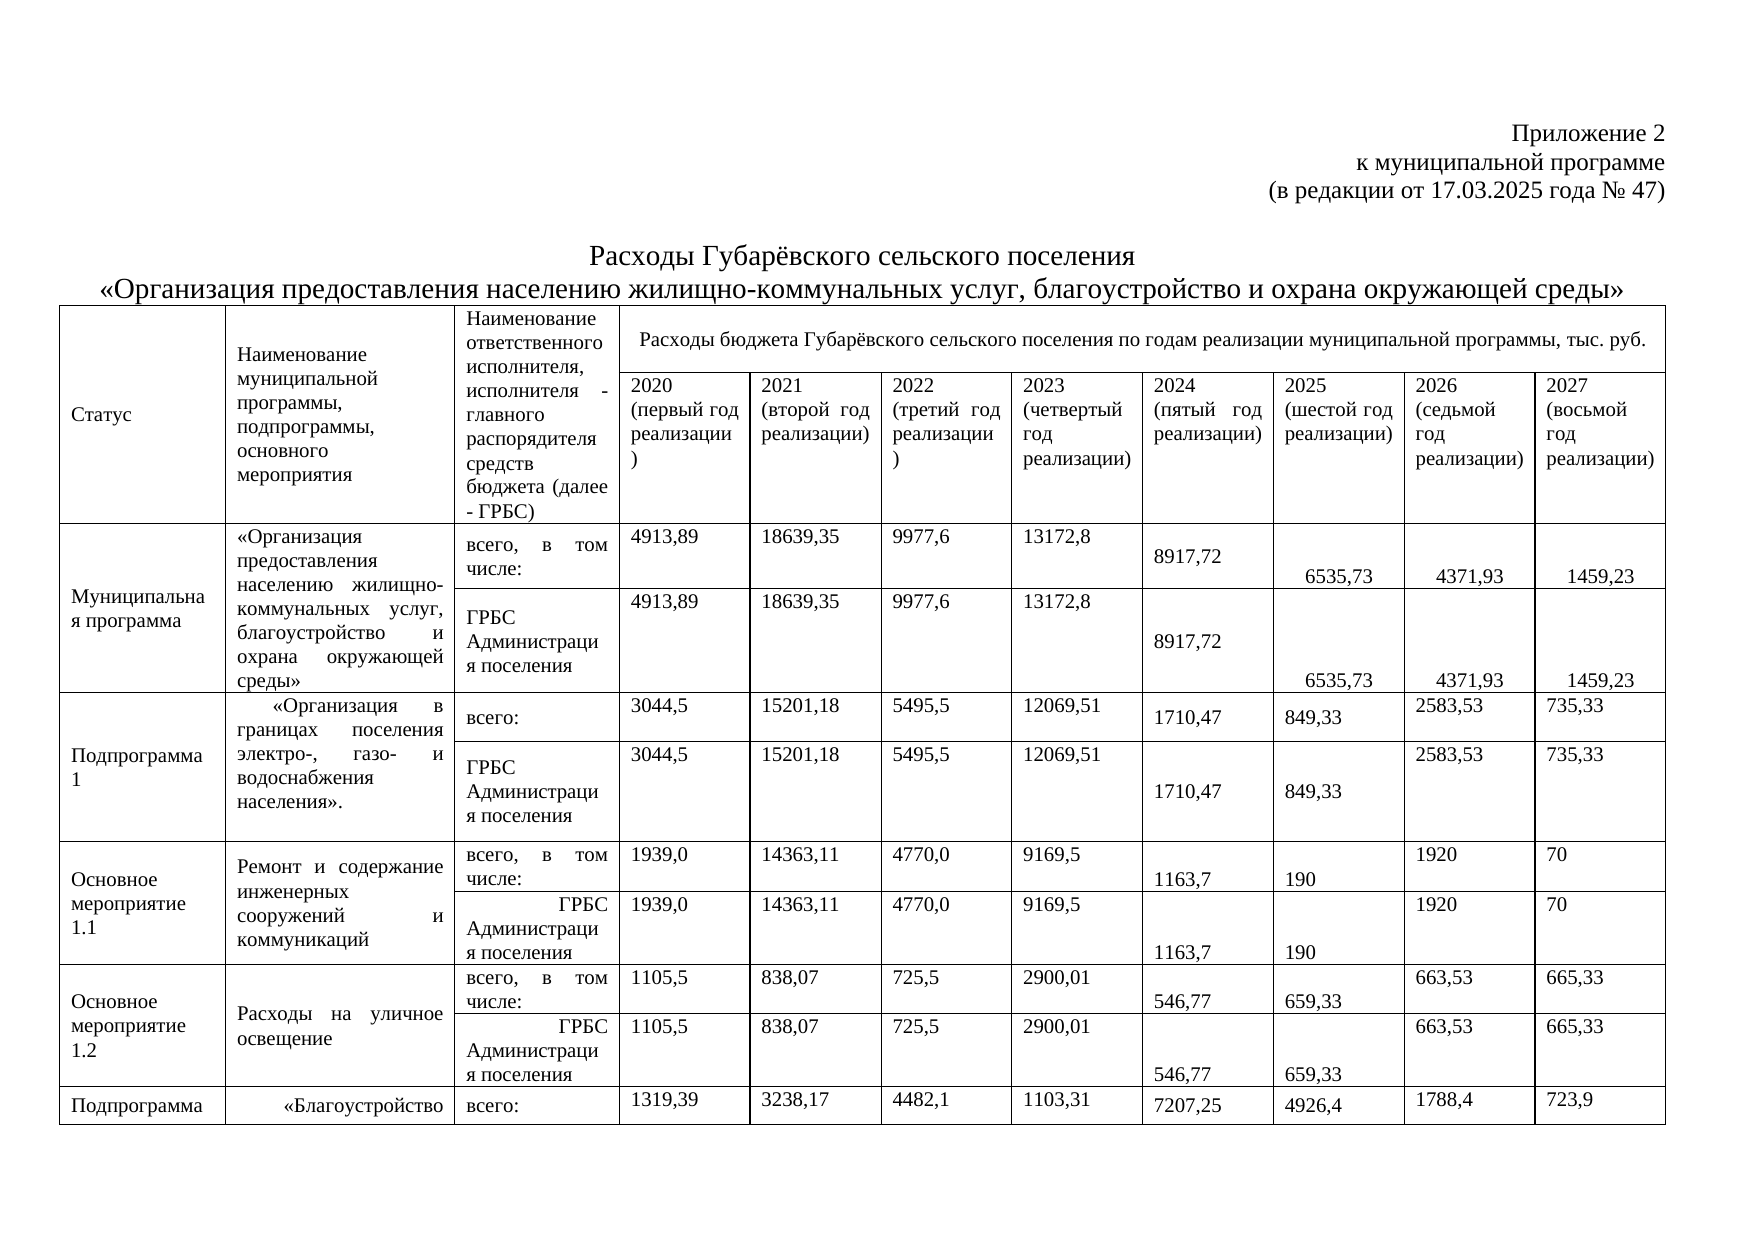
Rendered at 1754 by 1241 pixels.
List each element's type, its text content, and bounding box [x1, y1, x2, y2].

table_cell 1710,47 [1143, 742, 1273, 841]
table_cell всего, в том числе: [455, 965, 619, 1013]
table_cell 12069,51 [1012, 742, 1142, 841]
table_cell ГРБС Администрация поселения [455, 589, 619, 692]
table_cell 3238,17 [751, 1087, 881, 1124]
table_cell 735,33 [1536, 742, 1665, 841]
table_cell 1920 [1405, 892, 1534, 964]
table_header Статус [60, 306, 225, 523]
table_cell 663,53 [1405, 1014, 1534, 1086]
table_cell 1920 [1405, 842, 1534, 891]
table_cell 2583,53 [1405, 693, 1534, 741]
table_cell 13172,8 [1012, 524, 1142, 588]
table_cell 190 [1274, 842, 1404, 891]
table_cell Подпрограмма 1 [60, 693, 225, 841]
table_cell 4913,89 [620, 589, 749, 692]
table_cell 2024 (пятый год реализации) [1143, 373, 1273, 523]
table_cell 1163,7 [1143, 842, 1273, 891]
table_cell всего: [455, 693, 619, 741]
table_cell 1939,0 [620, 892, 749, 964]
table_cell 1939,0 [620, 842, 749, 891]
table_cell 663,53 [1405, 965, 1534, 1013]
table_cell 665,33 [1536, 965, 1665, 1013]
text (в редакции от 17.03.2025 года № 47) [650, 176, 1665, 204]
table_cell «Организация предоставления населению жилищно-коммунальных услуг, благоустройство и охрана окружающей среды» [226, 524, 454, 692]
table_cell 4371,93 [1405, 589, 1534, 692]
table_cell 15201,18 [751, 742, 881, 841]
table_cell 9169,5 [1012, 892, 1142, 964]
table_cell 70 [1536, 842, 1665, 891]
table_cell Расходы на уличное освещение [226, 965, 454, 1086]
table_cell 546,77 [1143, 965, 1273, 1013]
table_cell 2020 (первый год реализации) [620, 373, 749, 523]
table_cell 12069,51 [1012, 693, 1142, 741]
table_cell 1788,4 [1405, 1087, 1534, 1124]
table_cell 18639,35 [751, 589, 881, 692]
table_cell 5495,5 [882, 693, 1011, 741]
table_cell 2022 (третий год реализации) [882, 373, 1011, 523]
table_cell 2027 (восьмой год реализации) [1536, 373, 1665, 523]
table_cell 2023 (четвертый год реализации) [1012, 373, 1142, 523]
table_header Наименование муниципальной программы, подпрограммы, основного мероприятия [226, 306, 454, 523]
table_cell 8917,72 [1143, 589, 1273, 692]
table_cell Основное мероприятие 1.1 [60, 842, 225, 964]
table_cell Ремонт и содержание инженерных сооружений и коммуникаций [226, 842, 454, 964]
table_cell 14363,11 [751, 842, 881, 891]
table_cell 546,77 [1143, 1014, 1273, 1086]
table_cell 725,5 [882, 965, 1011, 1013]
table_cell всего: [455, 1087, 619, 1124]
table_header Наименование ответственного исполнителя, исполнителя - главного распорядителя средств бюджета (далее - ГРБС) [455, 306, 619, 523]
table_cell 4770,0 [882, 842, 1011, 891]
table_cell 4770,0 [882, 892, 1011, 964]
table_cell 659,33 [1274, 1014, 1404, 1086]
table_cell 18639,35 [751, 524, 881, 588]
table_cell 70 [1536, 892, 1665, 964]
table_cell 4926,4 [1274, 1087, 1404, 1124]
table_cell «Организация в границах поселения электро-, газо- и водоснабжения населения». [226, 693, 454, 841]
text к муниципальной программе [59, 147, 1665, 176]
table_cell 1163,7 [1143, 892, 1273, 964]
table_cell 5495,5 [882, 742, 1011, 841]
table_cell 9977,6 [882, 524, 1011, 588]
text Приложение 2 [59, 118, 1665, 147]
table_cell 1319,39 [620, 1087, 749, 1124]
table_header Расходы бюджета Губарёвского сельского поселения по годам реализации муниципальной программы, тыс. руб. [620, 306, 1665, 372]
table_cell 4482,1 [882, 1087, 1011, 1124]
table_cell 659,33 [1274, 965, 1404, 1013]
table_cell 2026 (седьмой год реализации) [1405, 373, 1534, 523]
table_cell 2021 (второй год реализации) [751, 373, 881, 523]
table_cell 9977,6 [882, 589, 1011, 692]
text Расходы Губарёвского сельского поселения [59, 238, 1665, 271]
table_cell 735,33 [1536, 693, 1665, 741]
table_cell 3044,5 [620, 693, 749, 741]
table_cell 2900,01 [1012, 1014, 1142, 1086]
table_cell 4913,89 [620, 524, 749, 588]
table_cell Основное мероприятие 1.2 [60, 965, 225, 1086]
table_cell 14363,11 [751, 892, 881, 964]
table_cell Муниципальная программа [60, 524, 225, 692]
table_cell 665,33 [1536, 1014, 1665, 1086]
table_cell 7207,25 [1143, 1087, 1273, 1124]
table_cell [226, 1087, 454, 1124]
table_cell 838,07 [751, 1014, 881, 1086]
table_cell 2900,01 [1012, 965, 1142, 1013]
table_cell 1710,47 [1143, 693, 1273, 741]
table_cell 4371,93 [1405, 524, 1534, 588]
table_cell 8917,72 [1143, 524, 1273, 588]
table_cell Подпрограмма 2 [60, 1087, 225, 1124]
table_cell 3044,5 [620, 742, 749, 841]
table_cell 9169,5 [1012, 842, 1142, 891]
table_cell 1105,5 [620, 965, 749, 1013]
table_cell 2025 (шестой год реализации) [1274, 373, 1404, 523]
table_cell ГРБС Администрация поселения [455, 1014, 619, 1086]
table_cell 6535,73 [1274, 589, 1404, 692]
table_cell 1103,31 [1012, 1087, 1142, 1124]
table_cell всего, в том числе: [455, 524, 619, 588]
table_cell 838,07 [751, 965, 881, 1013]
table_cell ГРБС Администрация поселения [455, 742, 619, 841]
table_cell 1459,23 [1536, 589, 1665, 692]
table_cell 723,9 [1536, 1087, 1665, 1124]
table_cell 15201,18 [751, 693, 881, 741]
table_cell 849,33 [1274, 693, 1404, 741]
table_cell 849,33 [1274, 742, 1404, 841]
table_cell ГРБС Администрация поселения [455, 892, 619, 964]
table_cell 1459,23 [1536, 524, 1665, 588]
table_cell 1105,5 [620, 1014, 749, 1086]
table_cell 2583,53 [1405, 742, 1534, 841]
table_cell 725,5 [882, 1014, 1011, 1086]
table_cell всего, в том числе: [455, 842, 619, 891]
table_cell 190 [1274, 892, 1404, 964]
table_cell 6535,73 [1274, 524, 1404, 588]
text «Организация предоставления населению жилищно-коммунальных услуг, благоустройство и охрана окружающей среды» [59, 271, 1665, 305]
table_cell 13172,8 [1012, 589, 1142, 692]
